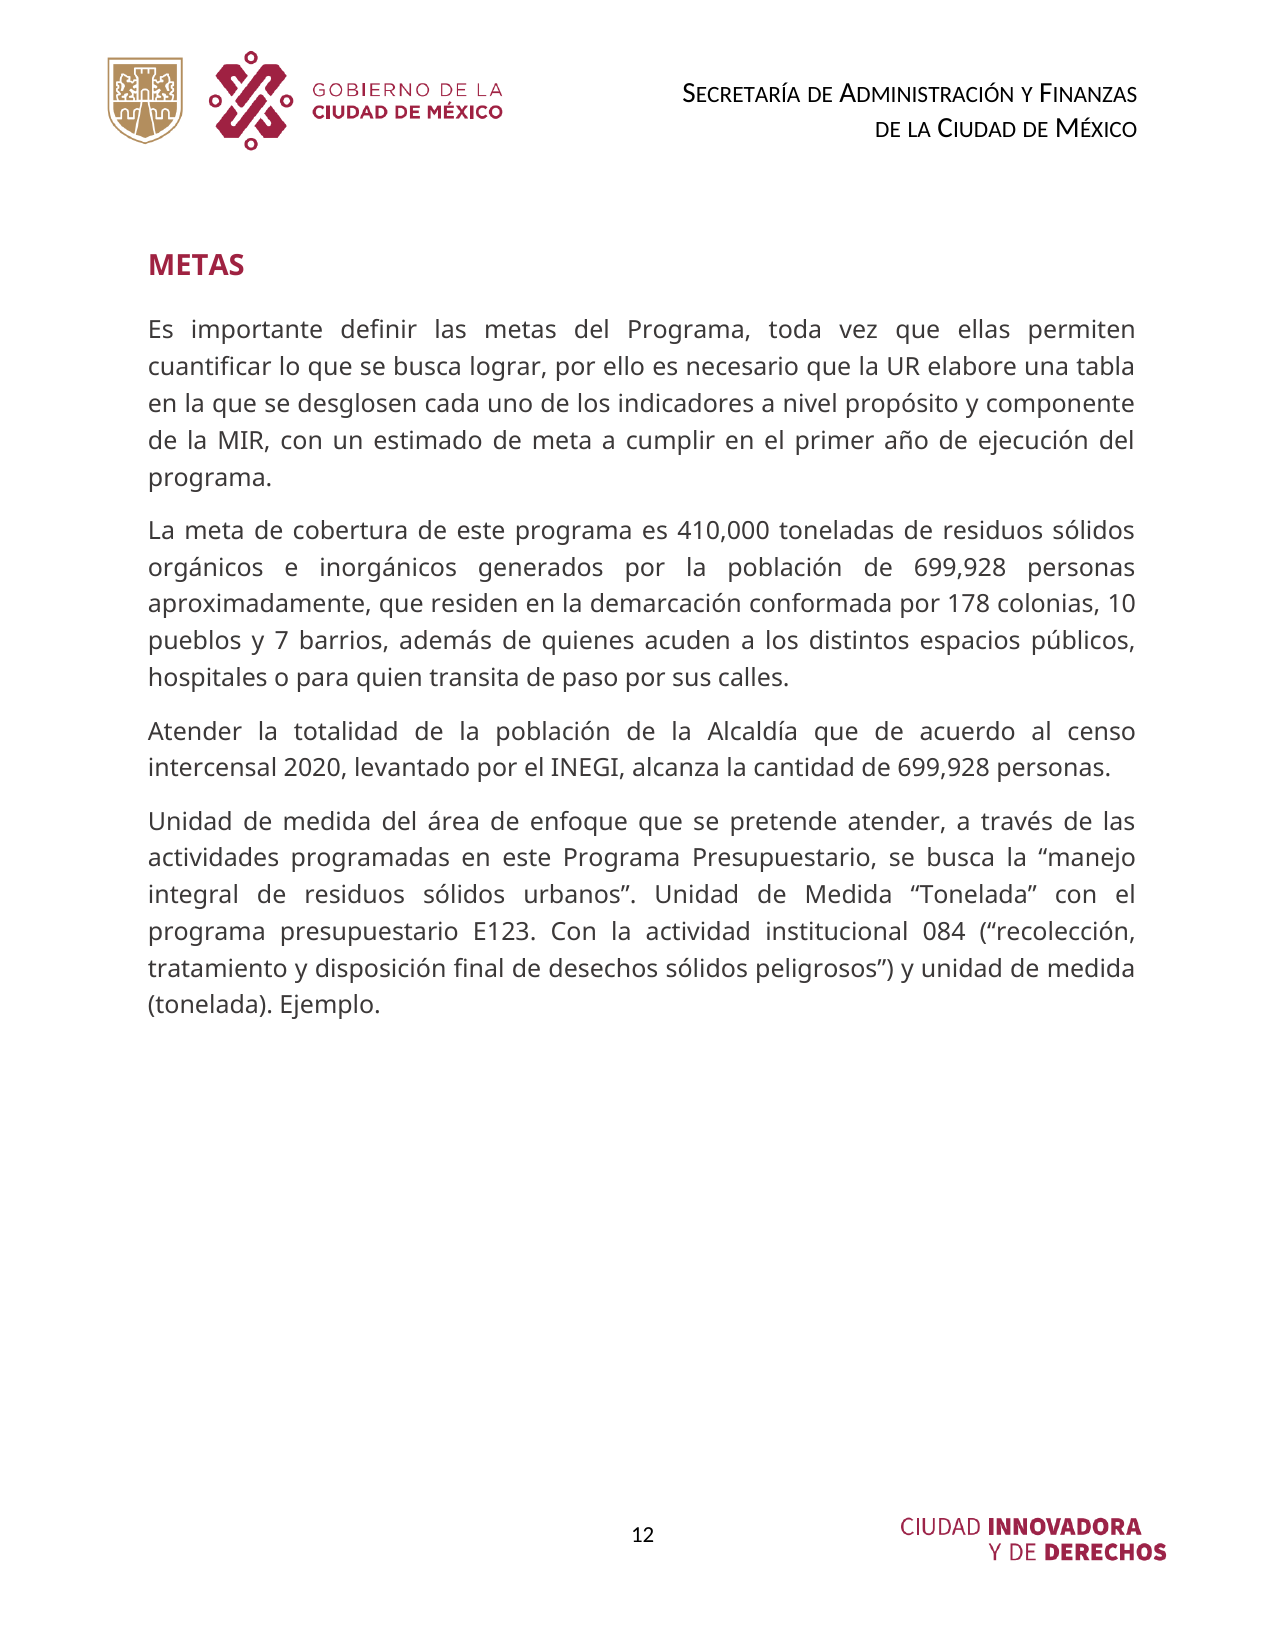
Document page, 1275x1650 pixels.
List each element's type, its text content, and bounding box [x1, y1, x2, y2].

subtitle METAS [148, 244, 1137, 284]
text Es importante definir las metas del Programa, toda vez que ellas permiten cuantificar lo que se busca lograr, por ello es necesario que la UR elabore una tabla en la que se desglosen cada uno de los indicadores a nivel propósito y componente de la MIR, con un estimado de meta a cumplir en el primer año de ejecución del programa. [148, 312, 1137, 493]
picture [879, 1497, 1182, 1585]
text La meta de cobertura de este programa es 410,000 toneladas de residuos sólidos orgánicos e inorgánicos generados por la población de 699,928 personas aproximadamente, que residen en la demarcación conformada por 178 colonias, 10 pueblos y 7 barrios, además de quienes acuden a los distintos espacios públicos, hospitales o para quien transita de paso por sus calles. [148, 513, 1137, 694]
picture [78, 46, 518, 156]
text Atender la totalidad de la población de la Alcaldía que de acuerdo al censo intercensal 2020, levantado por el INEGI, alcanza la cantidad de 699,928 personas. [148, 713, 1137, 784]
text Unidad de medida del área de enfoque que se pretende atender, a través de las actividades programadas en este Programa Presupuestario, se busca la “manejo integral de residuos sólidos urbanos”. Unidad de Medida “Tonelada” con el programa presupuestario E123. Con la actividad institucional 084 (“recolección, tratamiento y disposición final de desechos sólidos peligrosos”) y unidad de medida (tonelada). Ejemplo. [148, 803, 1137, 1021]
